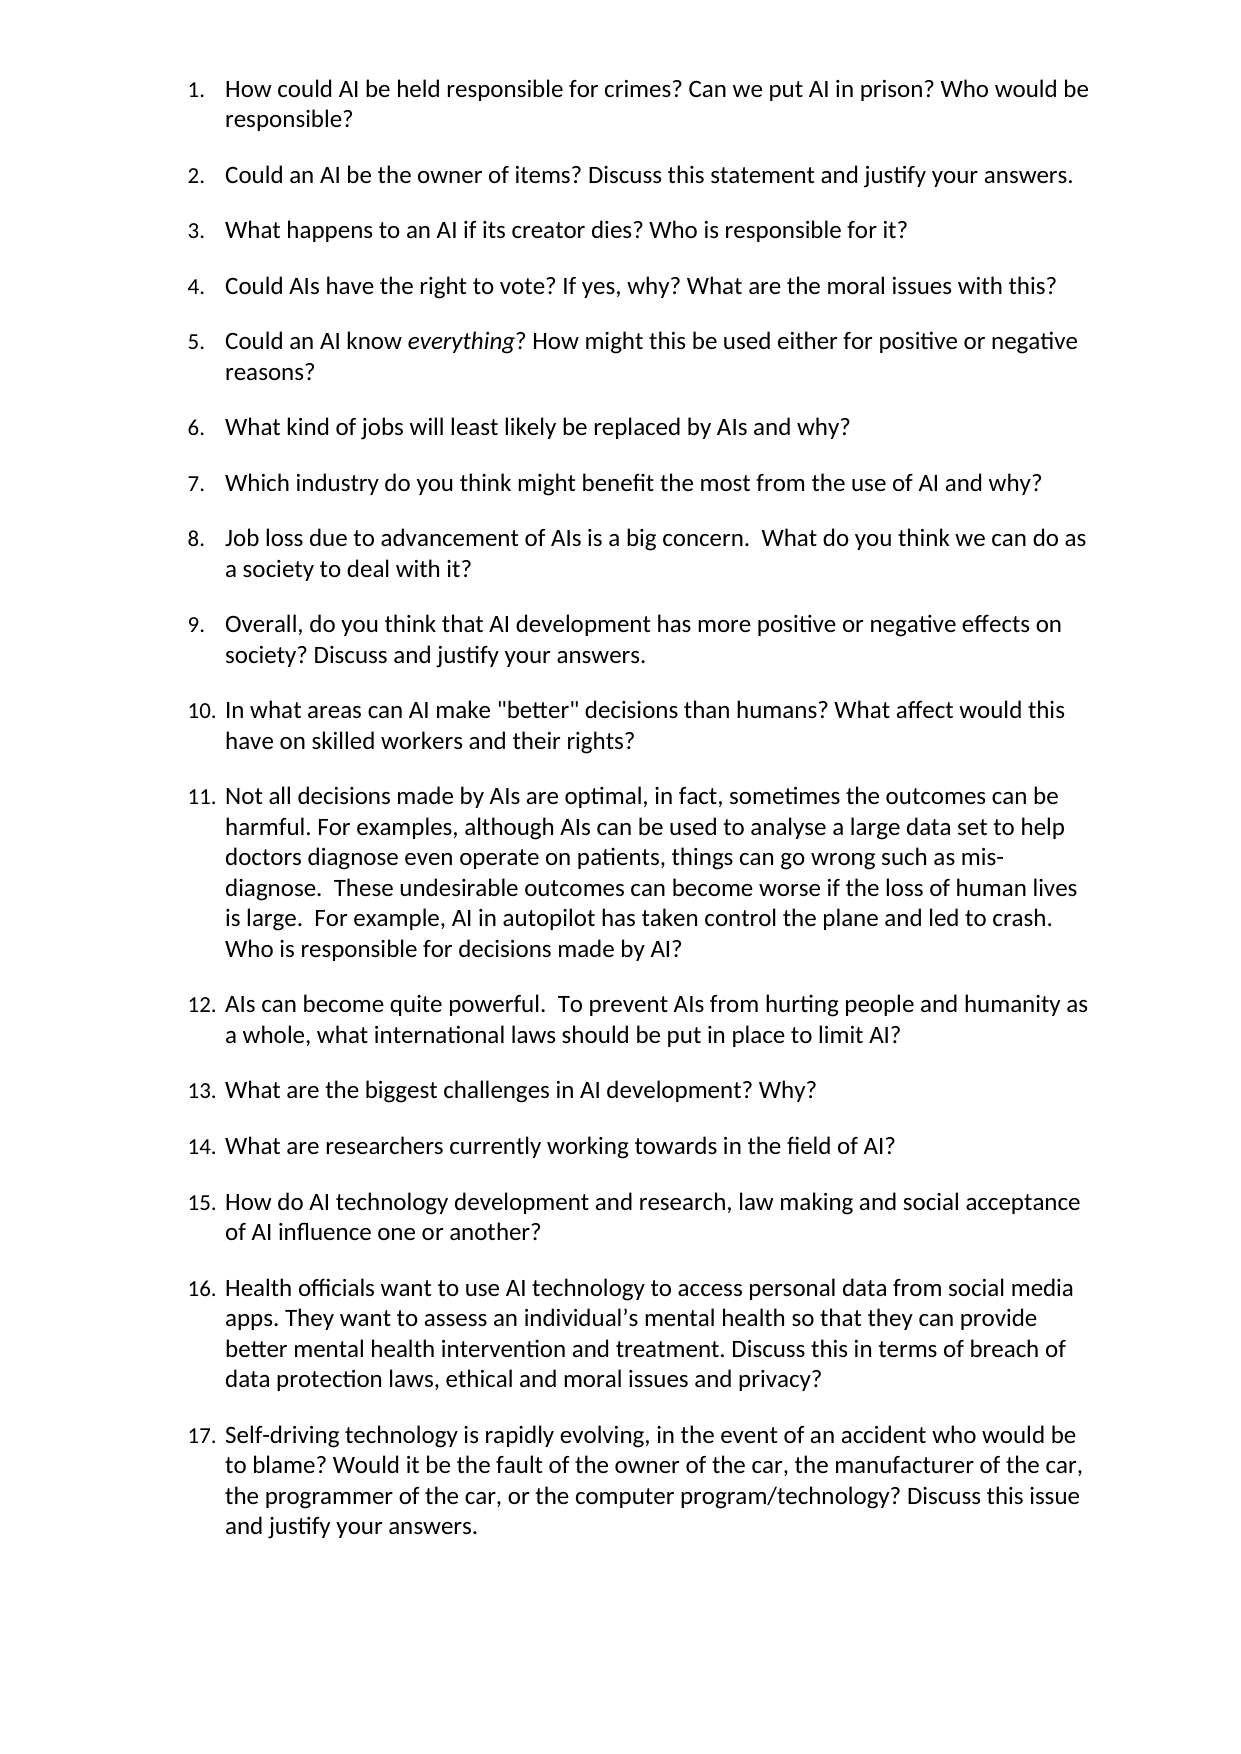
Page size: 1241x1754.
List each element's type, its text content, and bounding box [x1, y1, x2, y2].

subtitle Self-driving technology is rapidly evolving, in the event of an accident who would be to blame? Would it be the fault of the owner of the car, the manufacturer of the car, the programmer of the car, or the computer program/technology? Discuss this issue and justify your answers. [187, 1419, 1090, 1541]
subtitle Not all decisions made by AIs are optimal, in fact, sometimes the outcomes can be harmful. For examples, although AIs can be used to analyse a large data set to help doctors diagnose even operate on patients, things can go wrong such as mis-diagnose. These undesirable outcomes can become worse if the loss of human lives is large. For example, AI in autopilot has taken control the plane and led to crash. Who is responsible for decisions made by AI? [187, 781, 1090, 964]
subtitle Job loss due to advancement of AIs is a big concern. What do you think we can do as a society to deal with it? [187, 522, 1090, 583]
subtitle What happens to an AI if its creator dies? Who is responsible for it? [187, 214, 1090, 245]
subtitle What kind of jobs will least likely be replaced by AIs and why? [187, 411, 1090, 442]
subtitle Which industry do you think might benefit the most from the use of AI and why? [187, 467, 1090, 497]
subtitle AIs can become quite powerful. To prevent AIs from hurting people and humanity as a whole, what international laws should be put in place to limit AI? [187, 989, 1090, 1050]
subtitle Could an AI be the owner of items? Discuss this statement and justify your answers. [187, 159, 1090, 189]
subtitle What are researchers currently working towards in the field of AI? [187, 1130, 1090, 1161]
subtitle What are the biggest challenges in AI development? Why? [187, 1075, 1090, 1105]
subtitle Could an AI know everything? How might this be used either for positive or negative reasons? [187, 325, 1090, 386]
subtitle How could AI be held responsible for crimes? Can we put AI in prison? Who would be responsible? [187, 73, 1090, 134]
subtitle In what areas can AI make "better" decisions than humans? What affect would this have on skilled workers and their rights? [187, 694, 1090, 756]
subtitle Health officials want to use AI technology to access personal data from social media apps. They want to assess an individual’s mental health so that they can provide better mental health intervention and treatment. Discuss this in terms of breach of data protection laws, ethical and moral issues and privacy? [187, 1272, 1090, 1394]
subtitle How do AI technology development and research, law making and social acceptance of AI influence one or another? [187, 1186, 1090, 1247]
subtitle Overall, do you think that AI development has more positive or negative effects on society? Discuss and justify your answers. [187, 608, 1090, 669]
subtitle Could AIs have the right to vote? If yes, why? What are the moral issues with this? [187, 270, 1090, 300]
